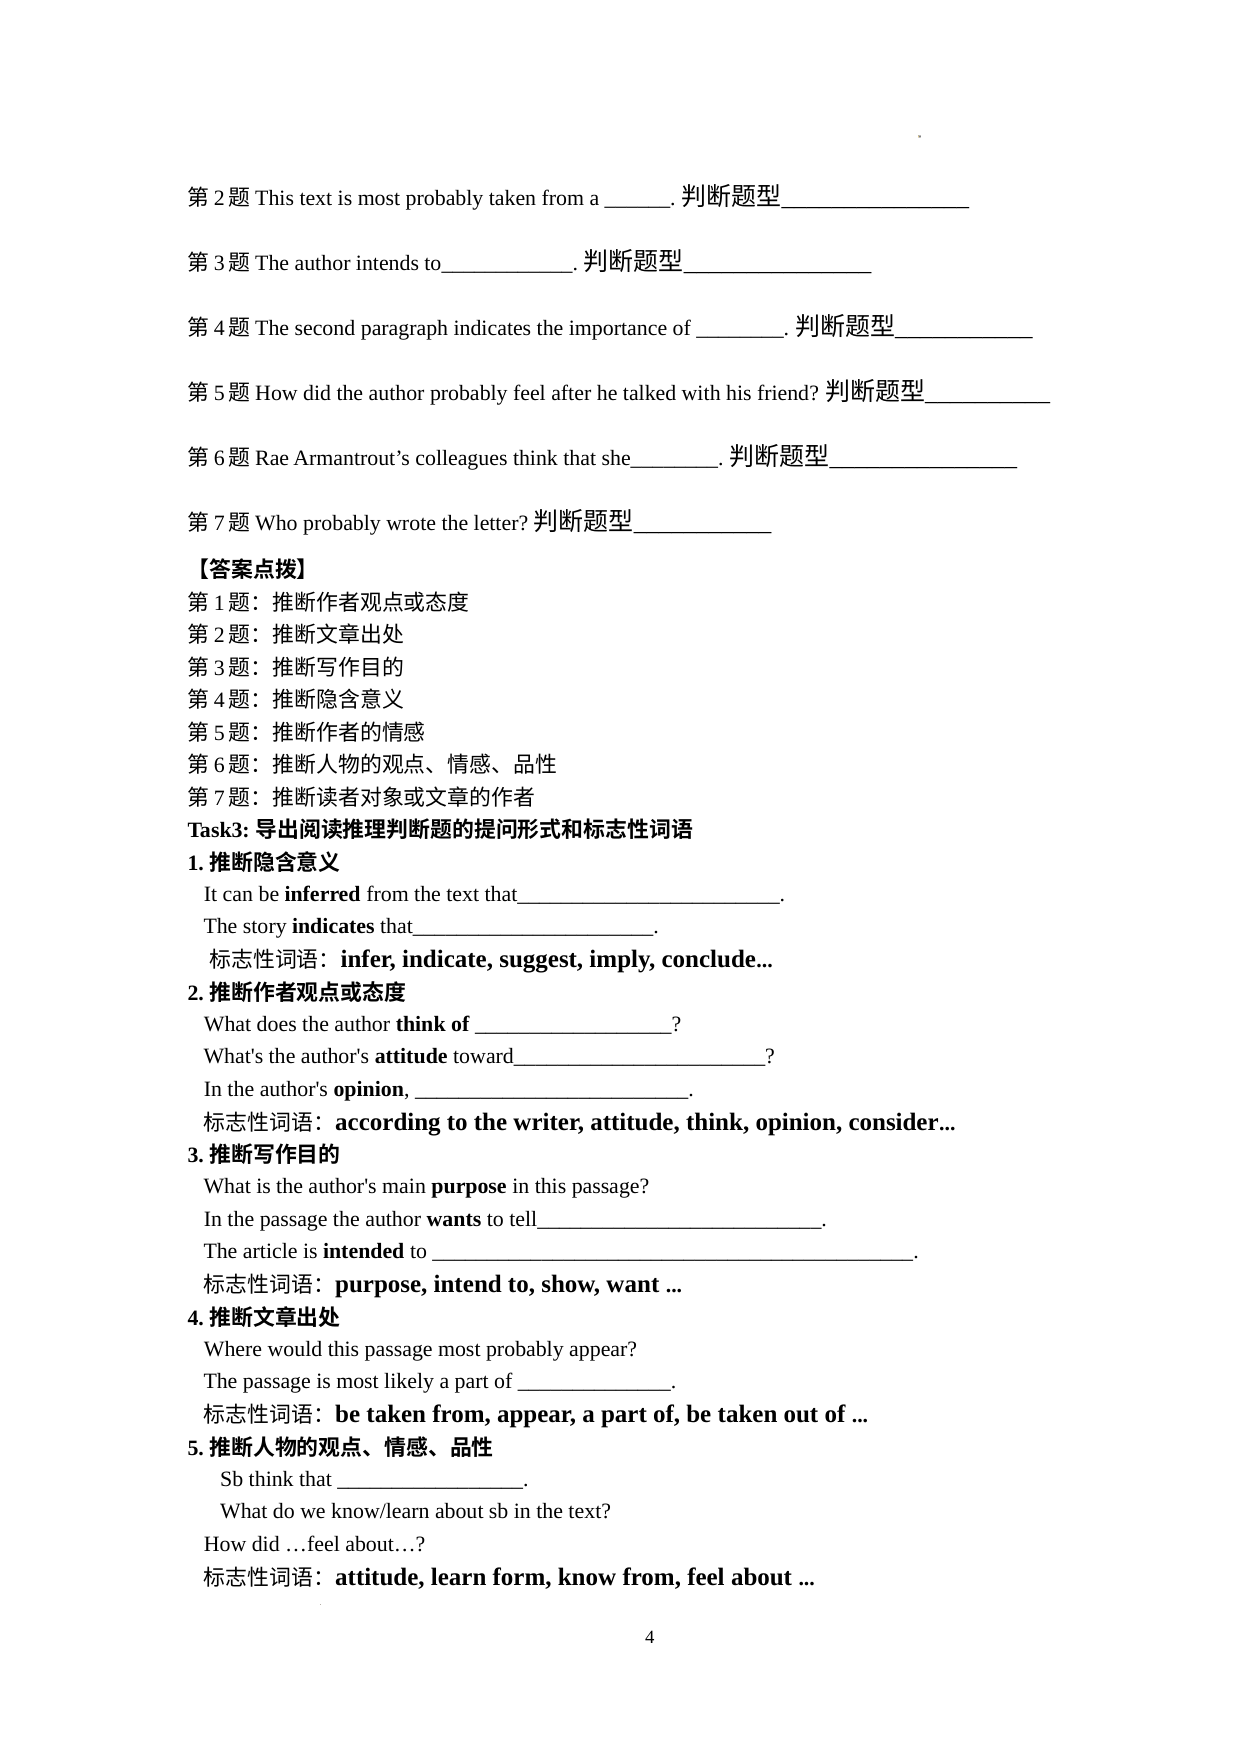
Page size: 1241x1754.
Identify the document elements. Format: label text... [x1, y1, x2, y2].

text 4. 推断文章出处 [187, 1299, 1112, 1332]
text 1. 推断隐含意义 [187, 844, 1112, 877]
text What's the author's attitude toward_______________________? [187, 1039, 1112, 1072]
text 第3题The author intends to____________. 判断题型_______________ [187, 227, 1112, 292]
text 标志性词语：infer, indicate, suggest, imply, conclude... [187, 942, 1112, 974]
text The article is intended to ____________________________________________. [187, 1234, 1112, 1267]
text 3. 推断写作目的 [187, 1137, 1112, 1169]
text How did …feel about…? [187, 1527, 1112, 1559]
text 第7题：推断读者对象或文章的作者 [187, 779, 1112, 812]
text 标志性词语：attitude, learn form, know from, feel about ... [187, 1559, 1112, 1592]
text What do we know/learn about sb in the text? [187, 1494, 1112, 1527]
text 第5题：推断作者的情感 [187, 714, 1112, 747]
text What does the author think of __________________? [187, 1007, 1112, 1039]
text What is the author's main purpose in this passage? [187, 1169, 1112, 1202]
text 第5题How did the author probably feel after he talked with his friend? 判断题型__________ [187, 357, 1112, 422]
text It can be inferred from the text that________________________. [187, 877, 1112, 909]
text 【答案点拨】 [187, 552, 1112, 584]
text 第1题：推断作者观点或态度 [187, 584, 1112, 617]
text 第2题This text is most probably taken from a ______. 判断题型_______________ [187, 162, 1112, 227]
text 标志性词语：be taken from, appear, a part of, be taken out of ... [187, 1397, 1112, 1429]
text Task3: 导出阅读推理判断题的提问形式和标志性词语 [187, 812, 1112, 844]
text Where would this passage most probably appear? [187, 1332, 1112, 1364]
text Sb think that _________________. [187, 1462, 1112, 1494]
text 第2题：推断文章出处 [187, 617, 1112, 649]
text In the author's opinion, _________________________. [187, 1072, 1112, 1104]
text 第6题Rae Armantrout’s colleagues think that she________. 判断题型_______________ [187, 422, 1112, 487]
text The passage is most likely a part of ______________. [187, 1364, 1112, 1397]
text 第4题：推断隐含意义 [187, 682, 1112, 714]
text The story indicates that______________________. [187, 909, 1112, 942]
text 标志性词语：according to the writer, attitude, think, opinion, consider... [187, 1104, 1112, 1137]
text 标志性词语：purpose, intend to, show, want ... [187, 1267, 1112, 1299]
text 第6题：推断人物的观点、情感、品性 [187, 747, 1112, 779]
text 第4题The second paragraph indicates the importance of ________. 判断题型___________ [187, 292, 1112, 357]
text 第3题：推断写作目的 [187, 649, 1112, 682]
text 2. 推断作者观点或态度 [187, 974, 1112, 1007]
text In the passage the author wants to tell__________________________. [187, 1202, 1112, 1234]
text 第7题Who probably wrote the letter? 判断题型___________ [187, 487, 1112, 552]
text 5. 推断人物的观点、情感、品性 [187, 1429, 1112, 1462]
